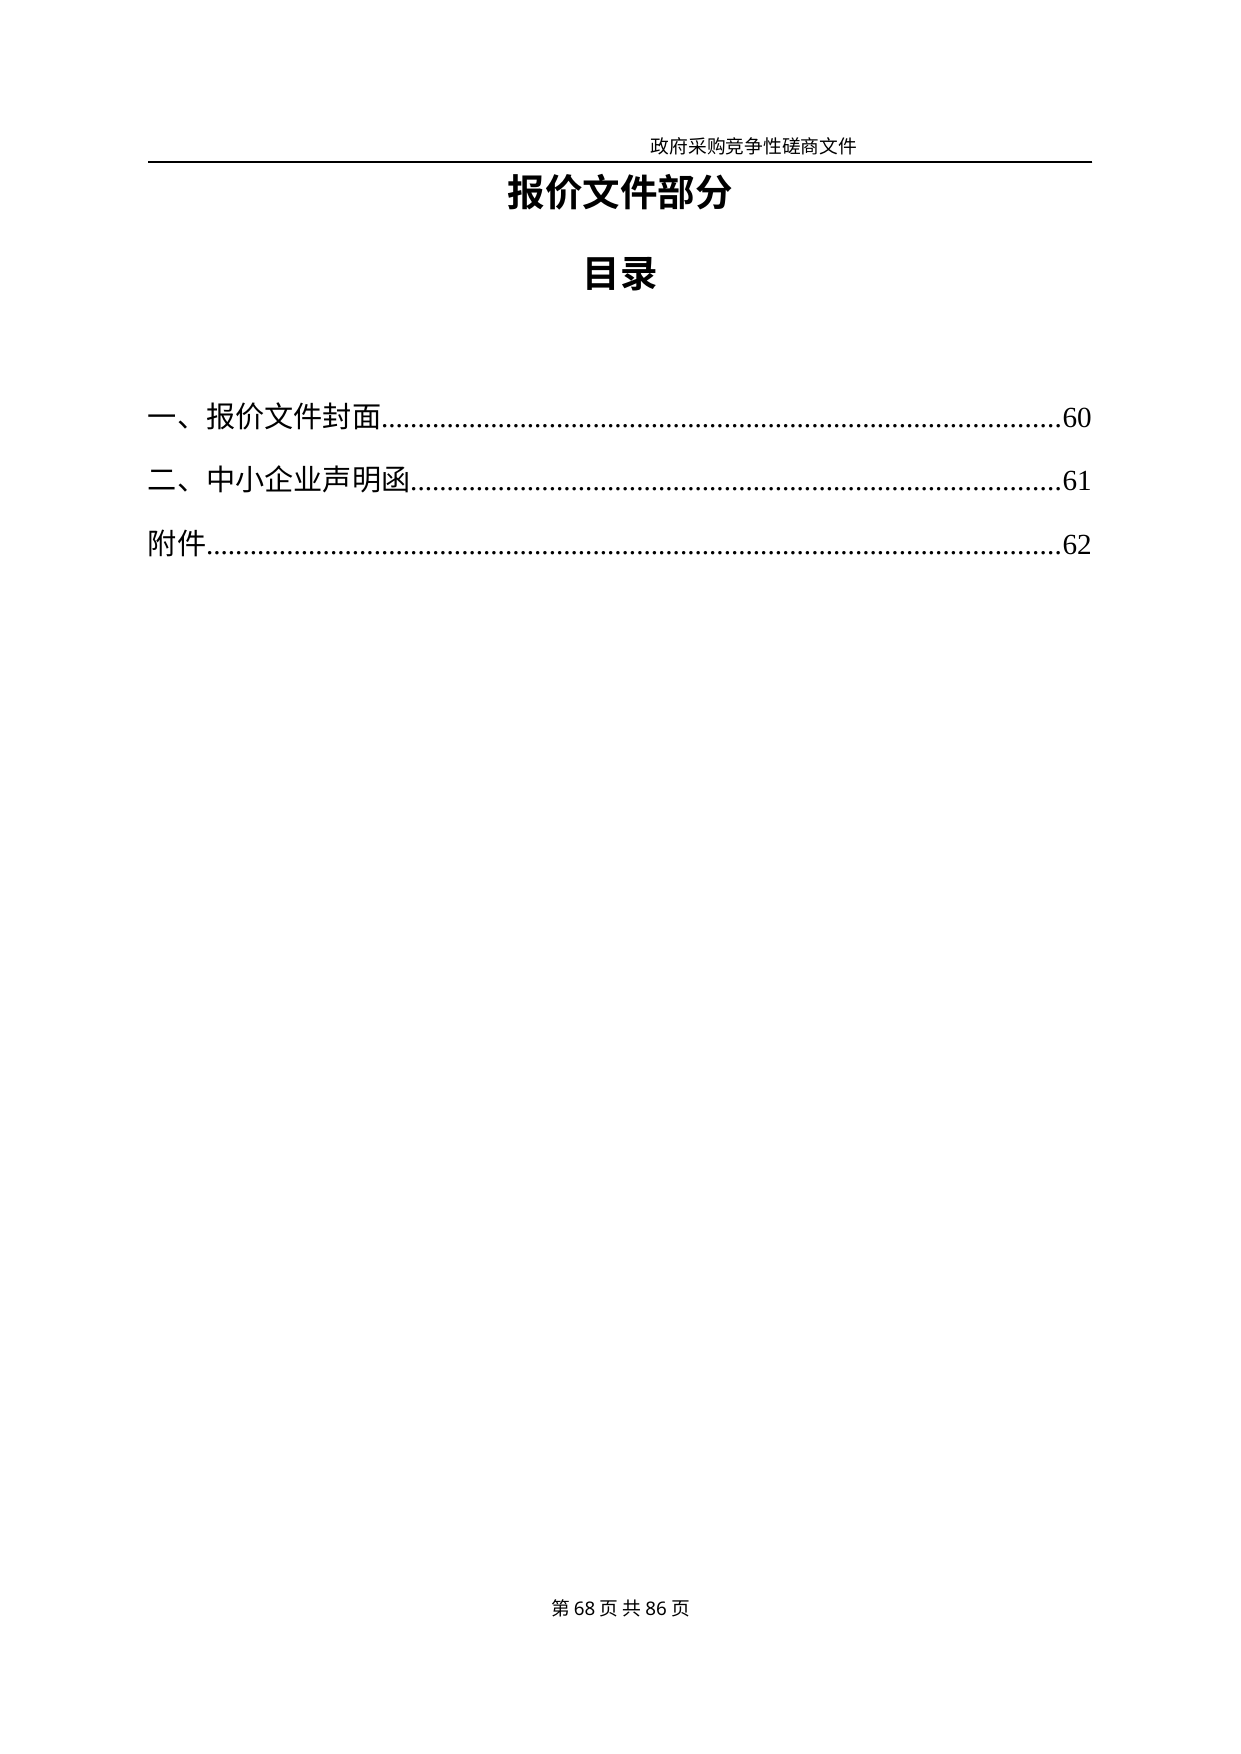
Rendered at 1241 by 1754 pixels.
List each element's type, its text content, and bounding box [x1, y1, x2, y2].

text 目录 [148, 244, 1092, 298]
text 二、中小企业声明函 61 [148, 457, 1092, 499]
text 一、报价文件封面 60 [148, 393, 1092, 436]
text 附件 62 [148, 520, 1092, 563]
text 报价文件部分 [148, 163, 1092, 217]
